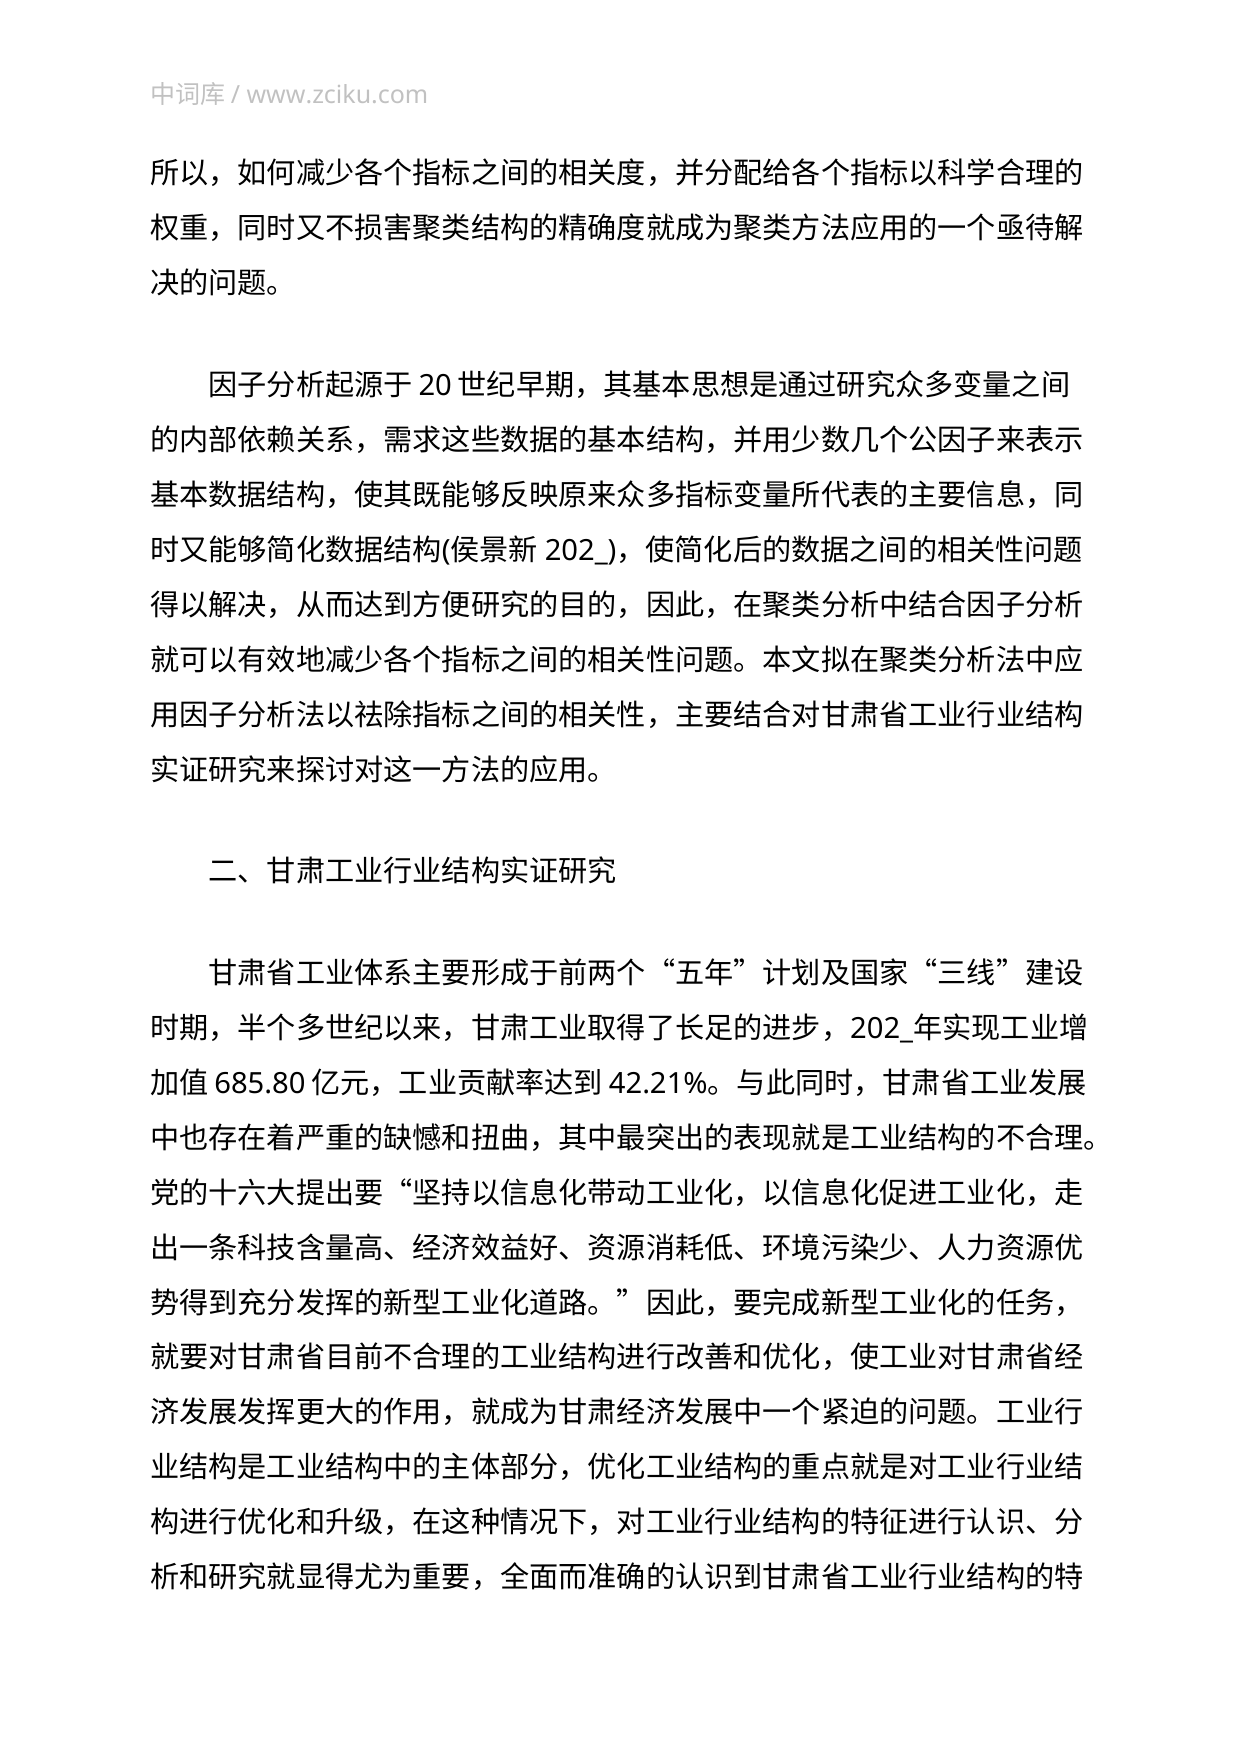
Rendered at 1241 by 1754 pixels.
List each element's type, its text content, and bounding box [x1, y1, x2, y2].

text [150, 150, 1090, 302]
text 二、甘肃工业行业结构实证研究 [150, 848, 1090, 890]
text 因子分析起源于20世纪早期，其基本思想是通过研究众多变量之间的内部依赖关系，需求这些数据的基本结构，并用少数几个公因子来表示基本数据结构，使其既能够反映原来众多指标变量所代表的主要信息，同时又能够简化数据结构(侯景新 202_)，使简化后的数据之间的相关性问题得以解决，从而达到方便研究的目的，因此，在聚类分析中结合因子分析就可以有效地减少各个指标之间的相关性问题。本文拟在聚类分析法中应用因子分析法以祛除指标之间的相关性，主要结合对甘肃省工业行业结构实证研究来探讨对这一方法的应用。 [150, 362, 1090, 788]
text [150, 949, 1090, 1596]
